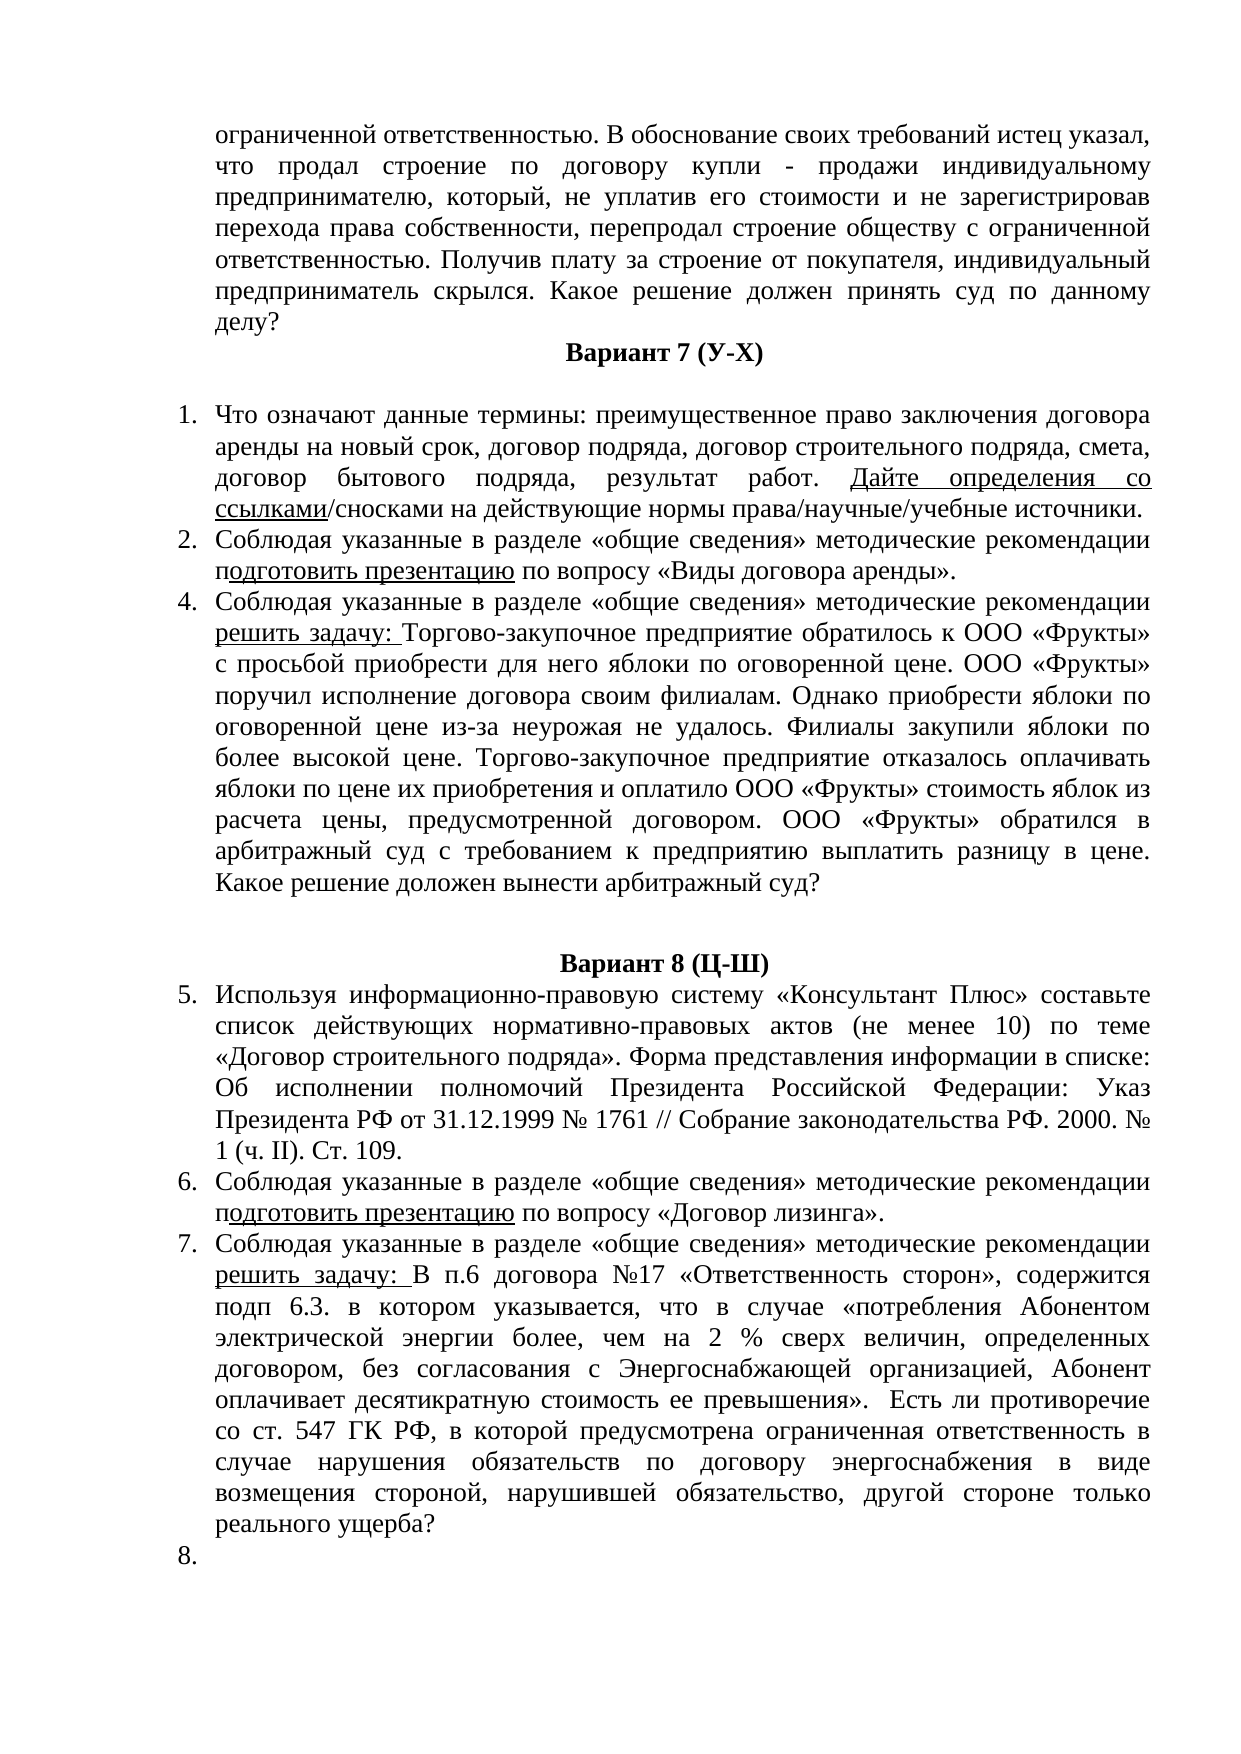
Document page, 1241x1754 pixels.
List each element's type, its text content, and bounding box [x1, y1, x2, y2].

list Используя информационно-правовую систему «Консультант Плюс» составьте список действующих нормативно-правовых актов (не менее 10) по теме «Договор строительного подряда». Форма представления информации в списке: Об исполнении полномочий Президента Российской Федерации: Указ Президента РФ от 31.12.1999 № 1761 // Собрание законодательства РФ. 2000. № 1 (ч. II). Ст. 109. [177, 978, 1152, 1165]
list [177, 118, 1152, 336]
text Вариант 8 (Ц-Ш) [177, 947, 1152, 978]
list Соблюдая указанные в разделе «общие сведения» методические рекомендации подготовить презентацию по вопросу «Виды договора аренды». [177, 523, 1152, 585]
list Соблюдая указанные в разделе «общие сведения» методические рекомендации подготовить презентацию по вопросу «Договор лизинга». [177, 1165, 1152, 1227]
list Соблюдая указанные в разделе «общие сведения» методические рекомендации решить задачу: Торгово-закупочное предприятие обратилось к ООО «Фрукты» с просьбой приобрести для него яблоки по оговоренной цене. ООО «Фрукты» поручил исполнение договора своим филиалам. Однако приобрести яблоки по оговоренной цене из-за неурожая не удалось. Филиалы закупили яблоки по более высокой цене. Торгово-закупочное предприятие отказалось оплачивать яблоки по цене их приобретения и оплатило ООО «Фрукты» стоимость яблок из расчета цены, предусмотренной договором. ООО «Фрукты» обратился в арбитражный суд с требованием к предприятию выплатить разницу в цене. Какое решение доложен вынести арбитражный суд? [177, 585, 1152, 897]
list Соблюдая указанные в разделе «общие сведения» методические рекомендации решить задачу: В п.6 договора №17 «Ответственность сторон», содержится подп 6.3. в котором указывается, что в случае «потребления Абонентом электрической энергии более, чем на 2 % сверх величин, определенных договором, без согласования с Энергоснабжающей организацией, Абонент оплачивает десятикратную стоимость ее превышения». Есть ли противоречие со ст. 547 ГК РФ, в которой предусмотрена ограниченная ответственность в случае нарушения обязательств по договору энергоснабжения в виде возмещения стороной, нарушившей обязательство, другой стороне только реального ущерба? [177, 1227, 1152, 1539]
text Вариант 7 (У-Х) [177, 336, 1152, 367]
list Что означают данные термины: преимущественное право заключения договора аренды на новый срок, договор подряда, договор строительного подряда, смета, договор бытового подряда, результат работ. Дайте определения со ссылками/сносками на действующие нормы права/научные/учебные источники. [177, 398, 1152, 523]
